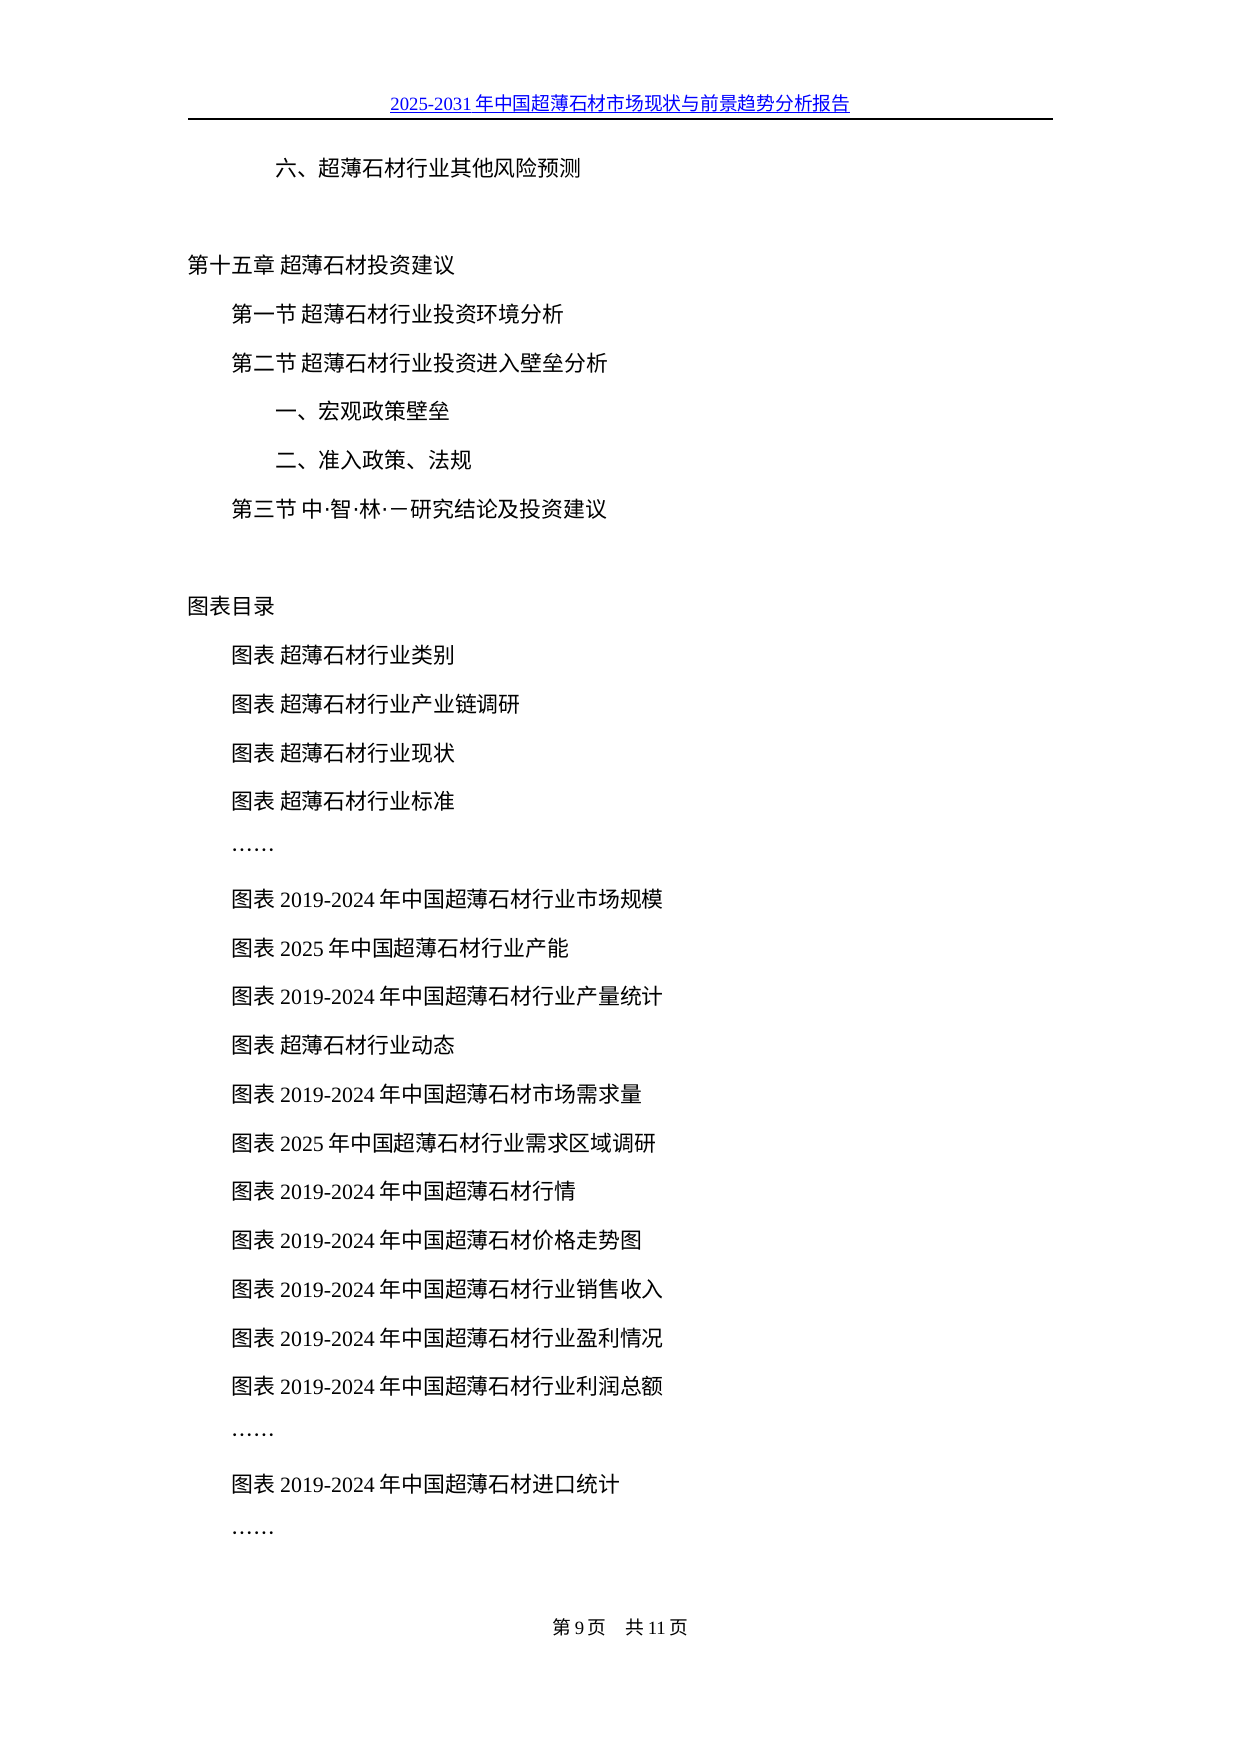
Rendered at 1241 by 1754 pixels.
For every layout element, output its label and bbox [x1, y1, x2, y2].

text [187, 150, 1053, 1548]
